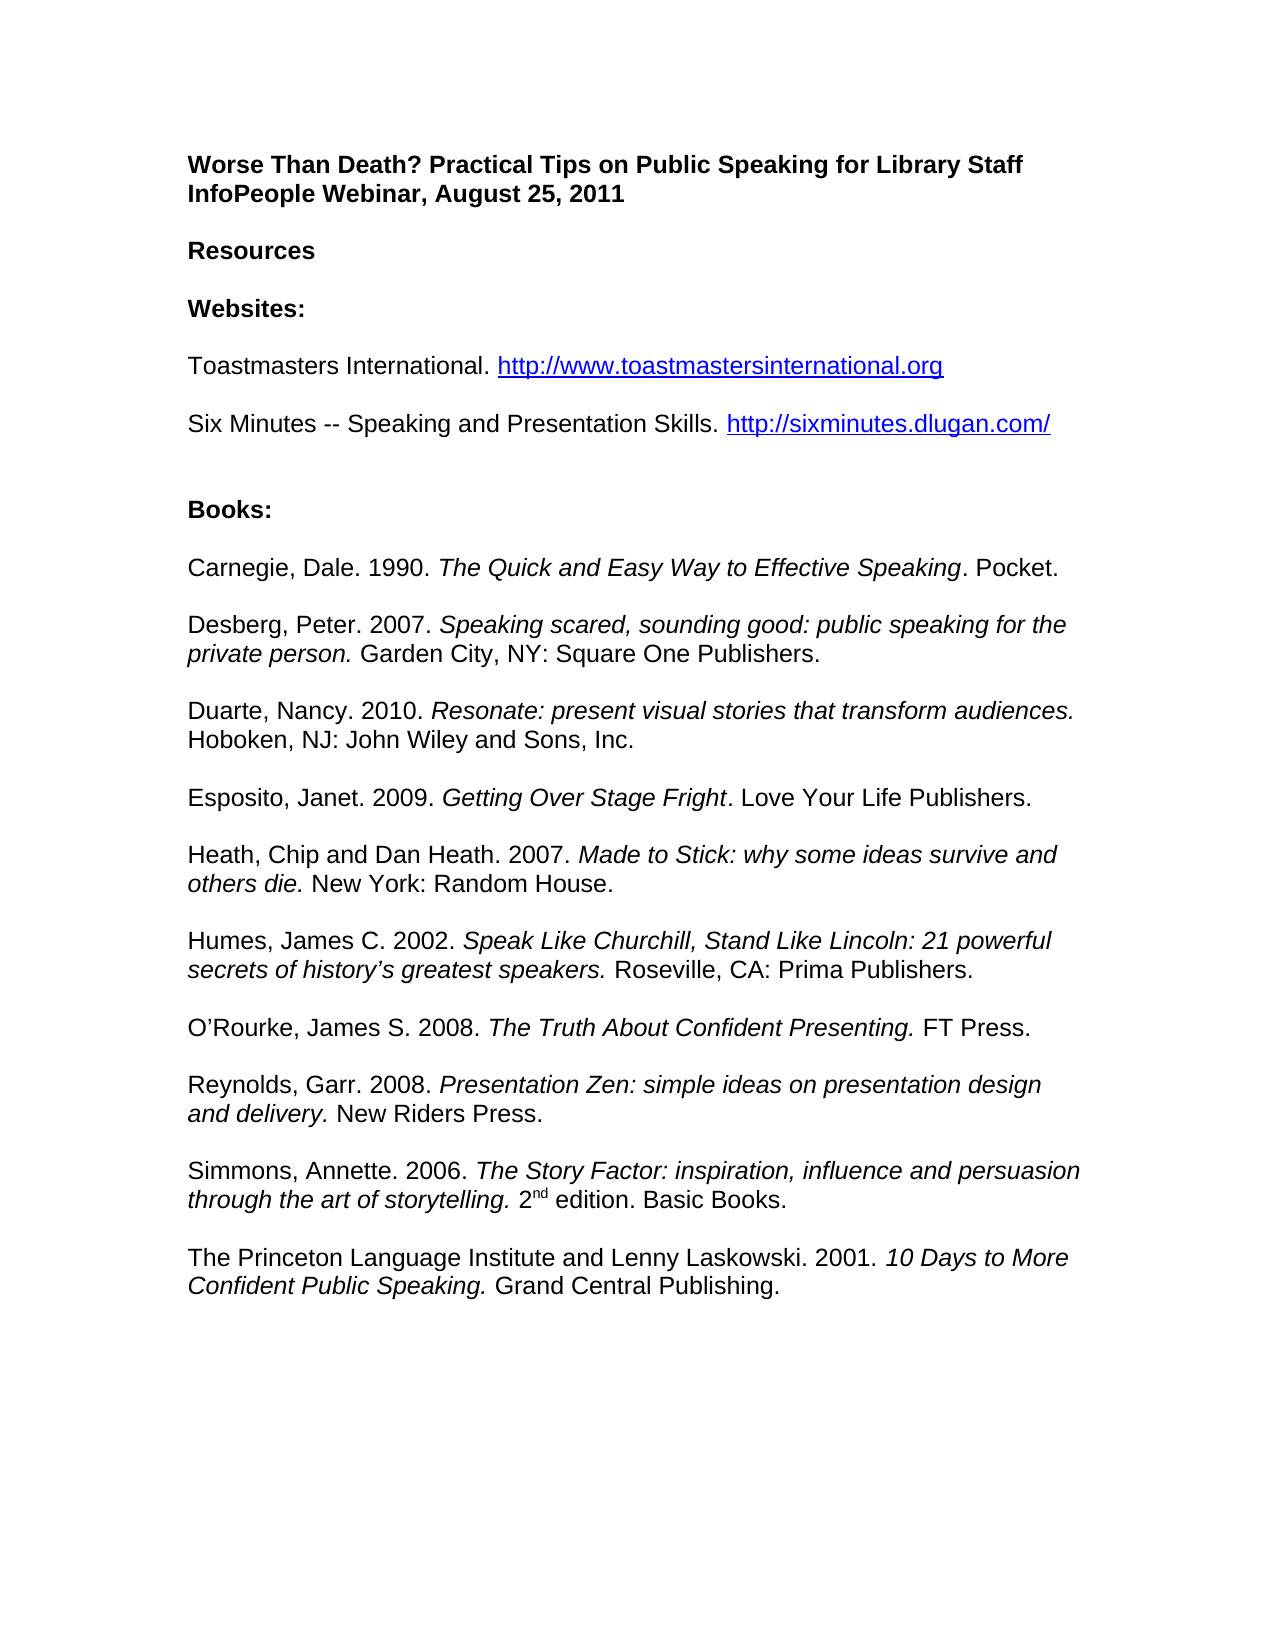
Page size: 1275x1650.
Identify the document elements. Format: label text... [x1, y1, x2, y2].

text Toastmasters International. http://www.toastmastersinternational.org [187, 351, 1087, 380]
text Resources [187, 236, 1087, 265]
text Websites: [187, 294, 1087, 322]
text Reynolds, Garr. 2008. Presentation Zen: simple ideas on presentation design and delivery. New Riders Press. [187, 1070, 1087, 1127]
text O’Rourke, James S. 2008. The Truth About Confident Presenting. FT Press. [187, 1012, 1087, 1041]
text The Princeton Language Institute and Lenny Laskowski. 2001. 10 Days to More Confident Public Speaking. Grand Central Publishing. [187, 1242, 1087, 1300]
text Simmons, Annette. 2006. The Story Factor: inspiration, influence and persuasion through the art of storytelling. 2nd edition. Basic Books. [187, 1156, 1087, 1214]
text Six Minutes -- Speaking and Presentation Skills. http://sixminutes.dlugan.com/ [187, 409, 1087, 437]
text Duarte, Nancy. 2010. Resonate: present visual stories that transform audiences. Hoboken, NJ: John Wiley and Sons, Inc. [187, 696, 1087, 754]
text Esposito, Janet. 2009. Getting Over Stage Fright. Love Your Life Publishers. [187, 782, 1087, 811]
text InfoPeople Webinar, August 25, 2011 [187, 179, 1087, 207]
text Worse Than Death? Practical Tips on Public Speaking for Library Staff [187, 150, 1087, 179]
text Carnegie, Dale. 1990. The Quick and Easy Way to Effective Speaking. Pocket. [187, 552, 1087, 581]
text Desberg, Peter. 2007. Speaking scared, sounding good: public speaking for the private person. Garden City, NY: Square One Publishers. [187, 610, 1087, 667]
text Humes, James C. 2002. Speak Like Churchill, Stand Like Lincoln: 21 powerful secrets of history’s greatest speakers. Roseville, CA: Prima Publishers. [187, 926, 1087, 984]
text Heath, Chip and Dan Heath. 2007. Made to Stick: why some ideas survive and others die. New York: Random House. [187, 840, 1087, 897]
text Books: [187, 495, 1087, 524]
